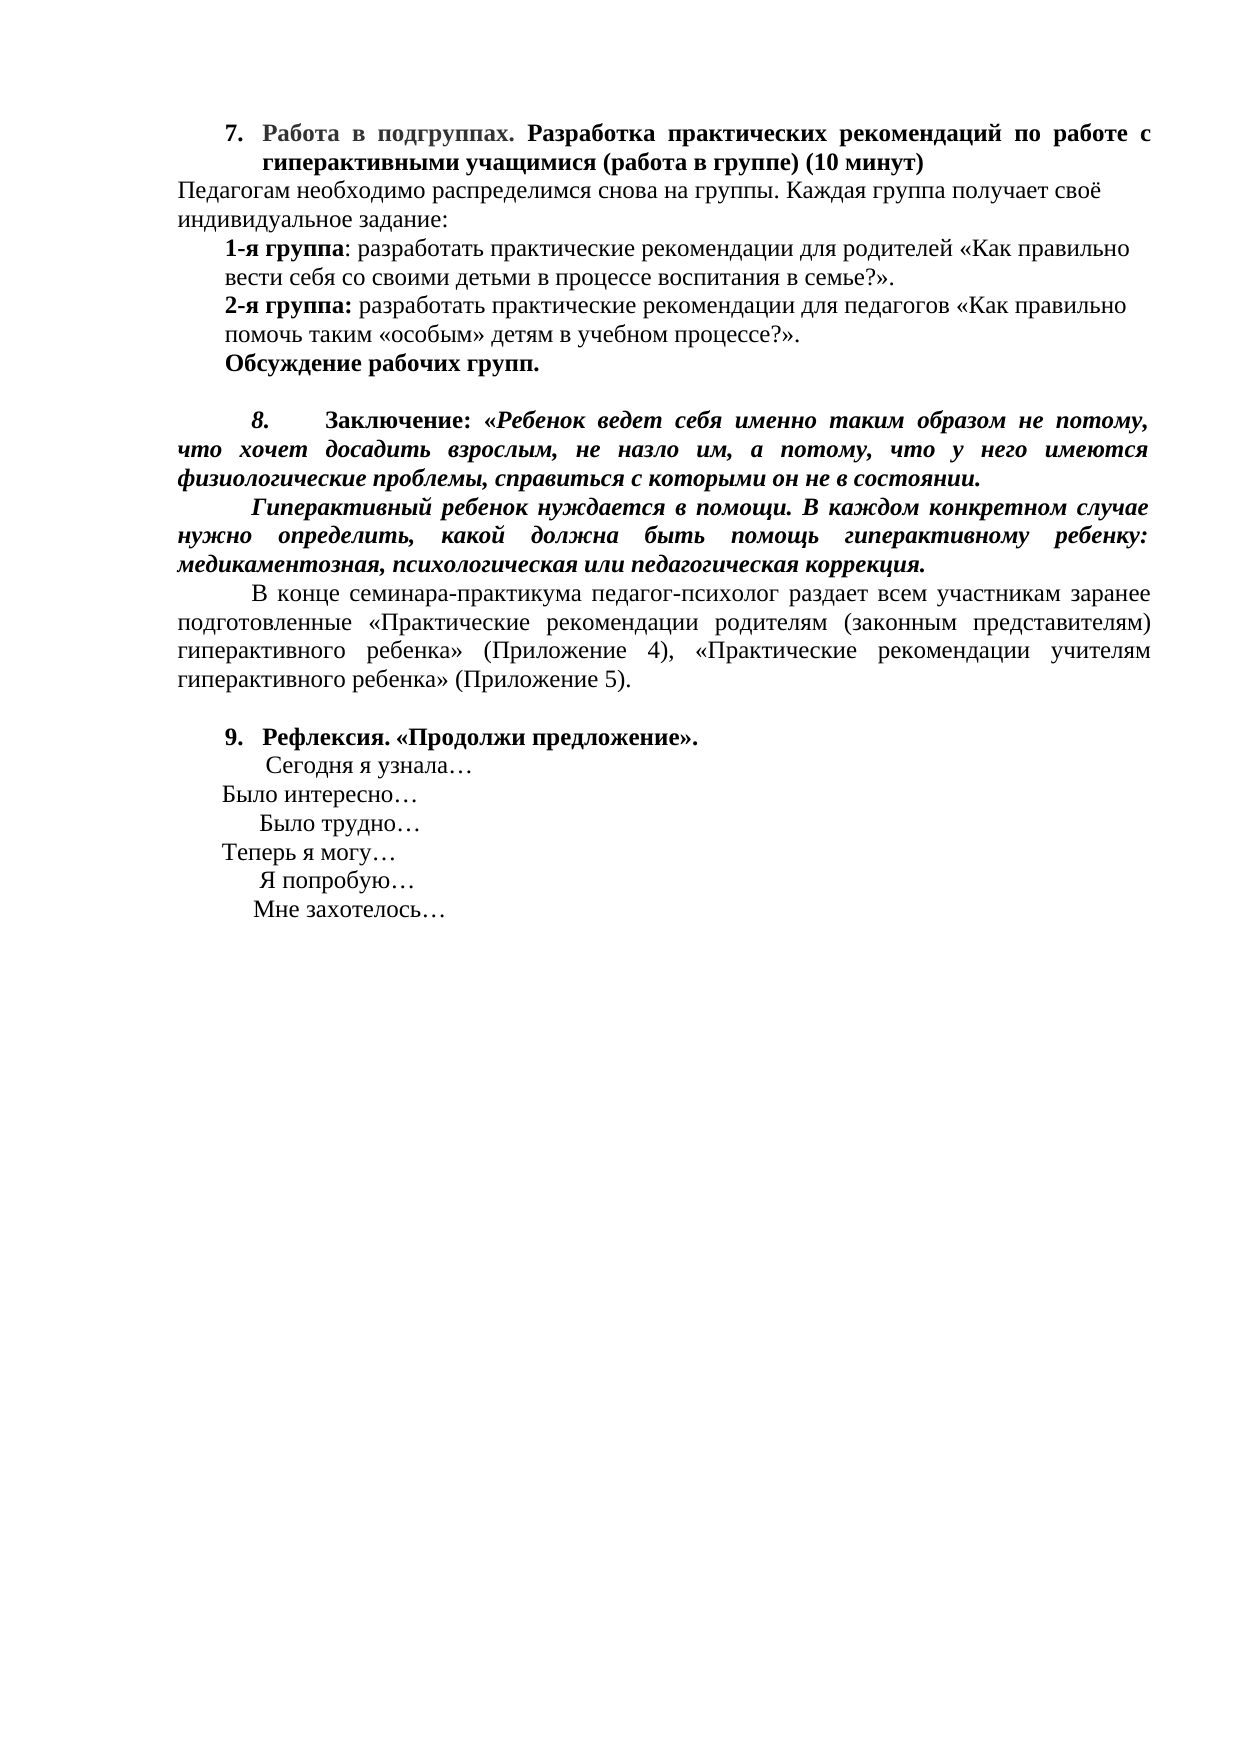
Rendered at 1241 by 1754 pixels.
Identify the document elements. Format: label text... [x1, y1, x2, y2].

text Обсуждение рабочих групп. [224, 348, 1152, 377]
text 1-я группа: разработать практические рекомендации для родителей «Как правильно вести себя со своими детьми в процессе воспитания в семье?». [224, 233, 1152, 291]
list Работа в подгруппах. Разработка практических рекомендаций по работе с гиперактивными учащимися (работа в группе) (10 минут) [224, 118, 1152, 176]
text Было трудно… [222, 808, 1152, 837]
text Гиперактивный ребенок нуждается в помощи. В каждом конкретном случае нужно определить, какой должна быть помощь гиперактивному ребенку: медикаментозная, психологическая или педагогическая коррекция. [177, 492, 1152, 578]
text Сегодня я узнала… [222, 751, 1152, 779]
list Рефлексия. «Продолжи предложение». [224, 722, 1152, 751]
text Было интересно… [222, 779, 1152, 808]
text Педагогам необходимо распределимся снова на группы. Каждая группа получает своё индивидуальное задание: [177, 176, 1152, 233]
text 2-я группа: разработать практические рекомендации для педагогов «Как правильно помочь таким «особым» детям в учебном процессе?». [224, 291, 1152, 348]
text Я попробую… [222, 866, 1152, 894]
text Мне захотелось… [222, 894, 1152, 923]
text В конце семинара-практикума педагог-психолог раздает всем участникам заранее подготовленные «Практические рекомендации родителям (законным представителям) гиперактивного ребенка» (Приложение 4), «Практические рекомендации учителям гиперактивного ребенка» (Приложение 5). [177, 578, 1152, 693]
list Заключение: «Ребенок ведет себя именно таким образом не потому, что хочет досадить взрослым, не назло им, а потому, что у него имеются физиологические проблемы, справиться с которыми он не в состоянии. [177, 406, 1152, 492]
text Теперь я могу… [222, 837, 1152, 866]
